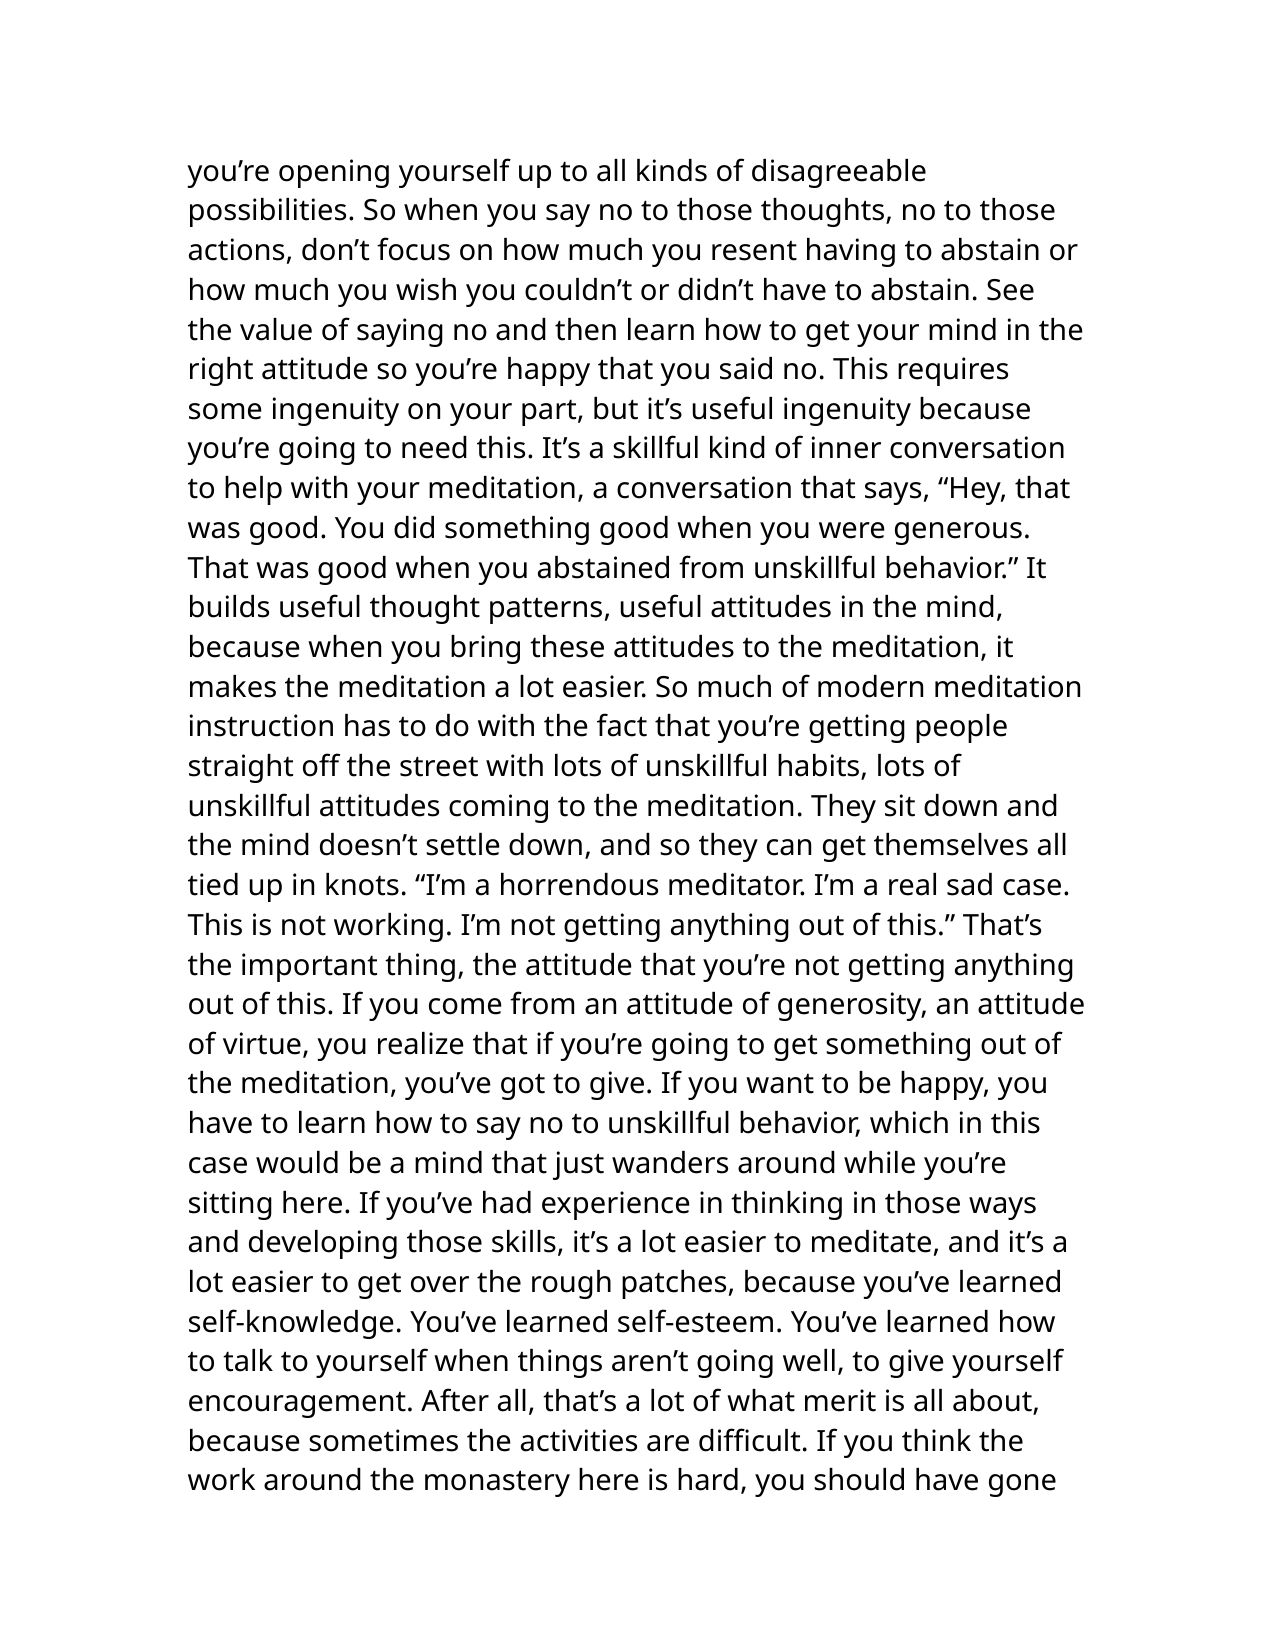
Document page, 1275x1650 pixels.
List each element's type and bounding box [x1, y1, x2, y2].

text [187, 150, 1087, 1499]
